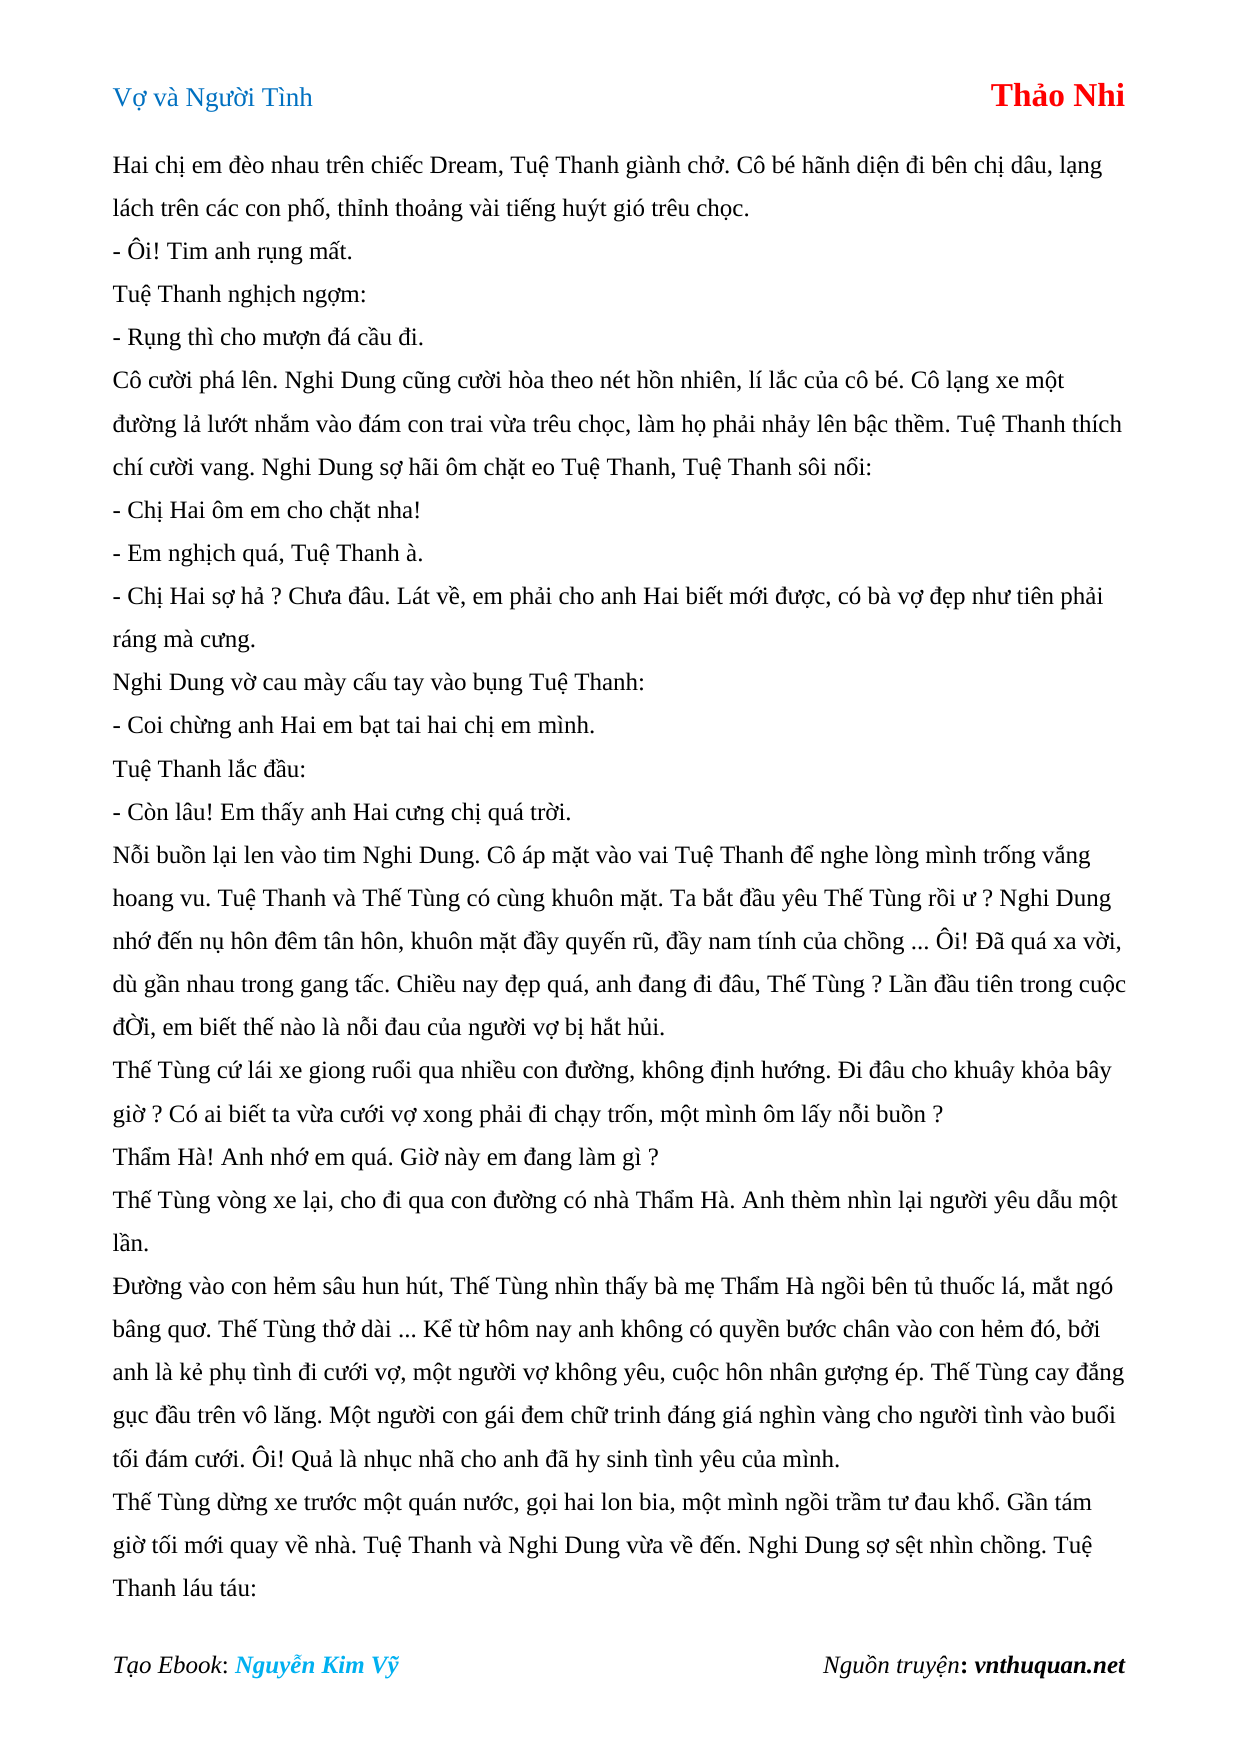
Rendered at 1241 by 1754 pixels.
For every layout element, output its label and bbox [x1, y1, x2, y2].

text [112, 150, 1128, 1602]
